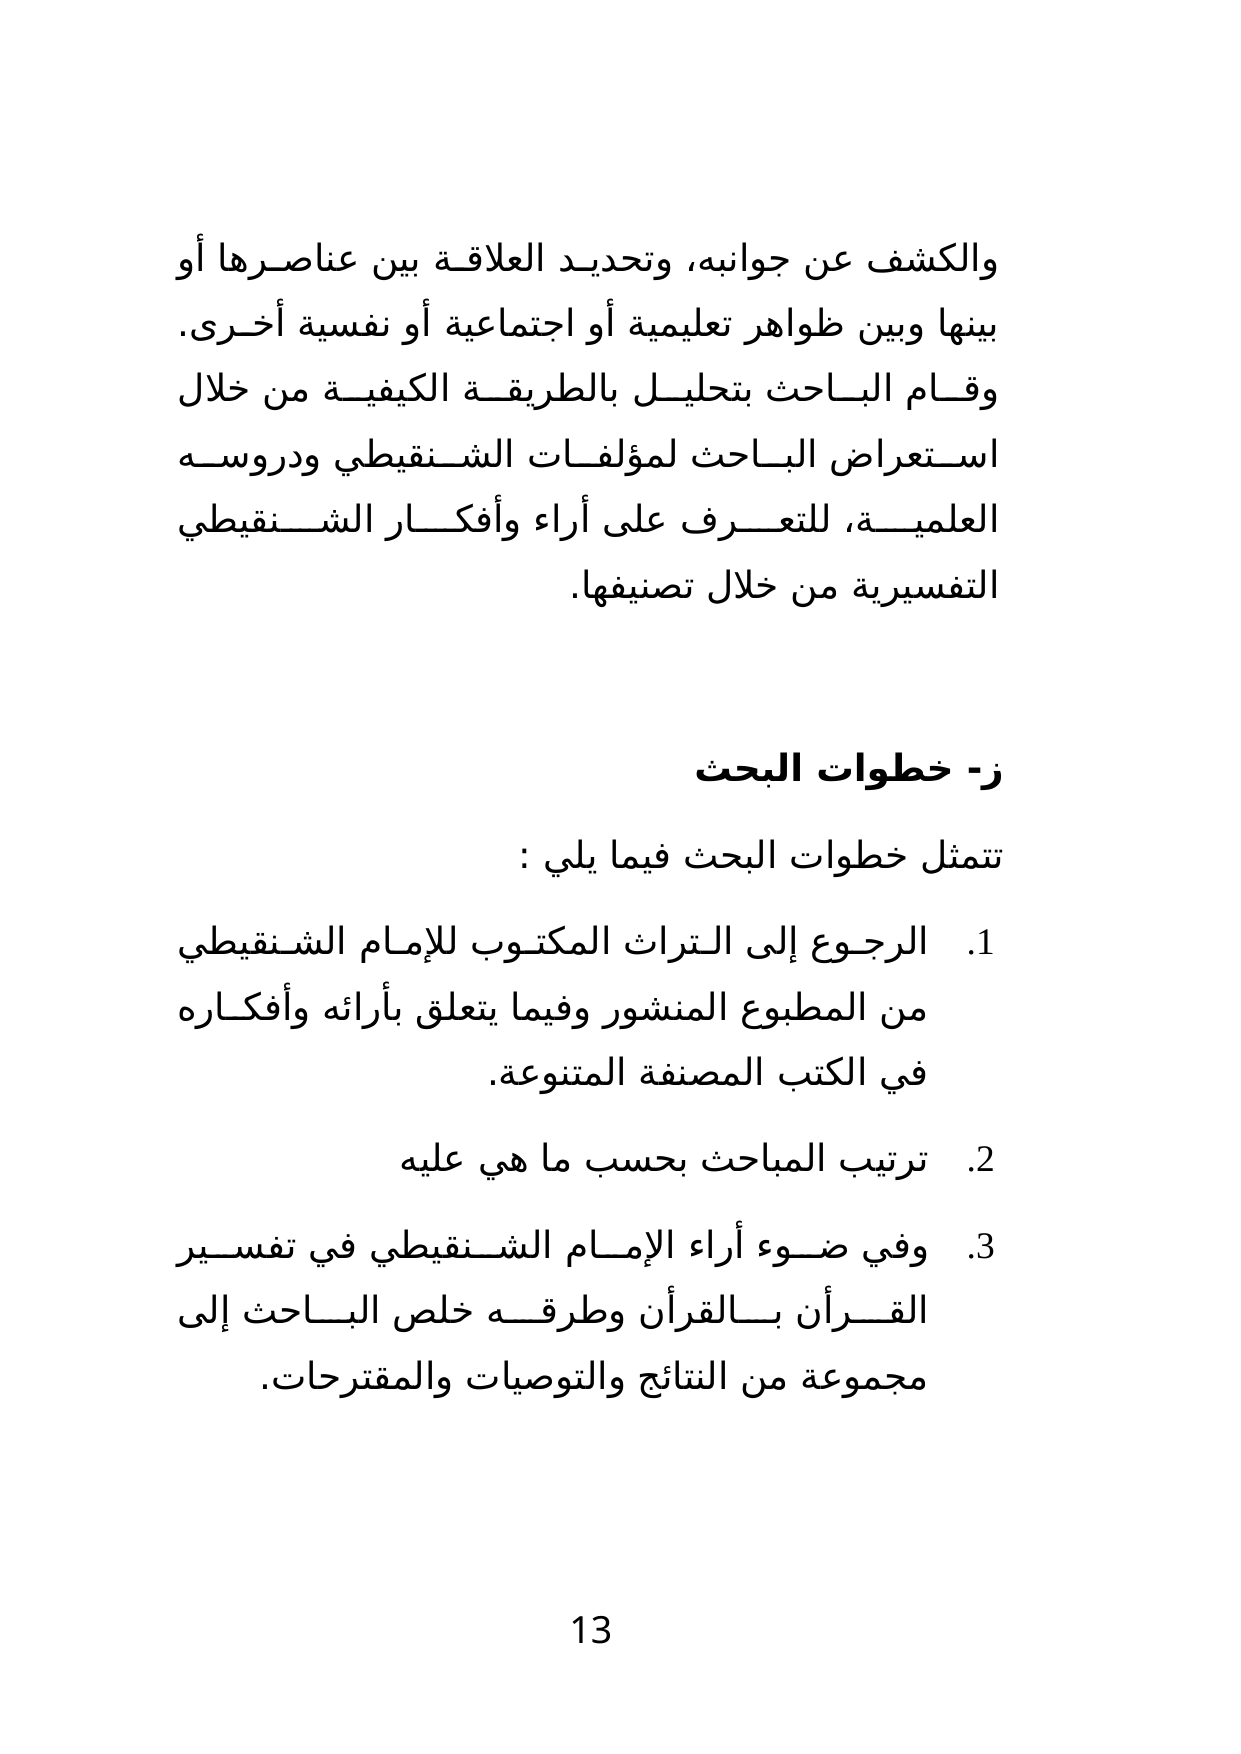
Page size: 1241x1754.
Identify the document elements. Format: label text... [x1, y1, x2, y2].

text ز- خطوات البحث [177, 747, 1004, 791]
list الرجوع إلى التراث المكتوب للإمام الشنقيطي من المطبوع المنشور وفيما يتعلق بأرائه وأفكاره في الكتب المصنفة المتنوعة. [177, 919, 967, 1094]
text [177, 236, 999, 607]
list وفي ضوء أراء الإمام الشنقيطي في تفسير القرأن بالقرأن وطرقه خلص الباحث إلى مجموعة من النتائج والتوصيات والمقترحات. [177, 1223, 967, 1398]
text تتمثل خطوات البحث فيما يلي : [177, 833, 1004, 877]
list ترتيب المباحث بحسب ما هي عليه [177, 1137, 967, 1181]
